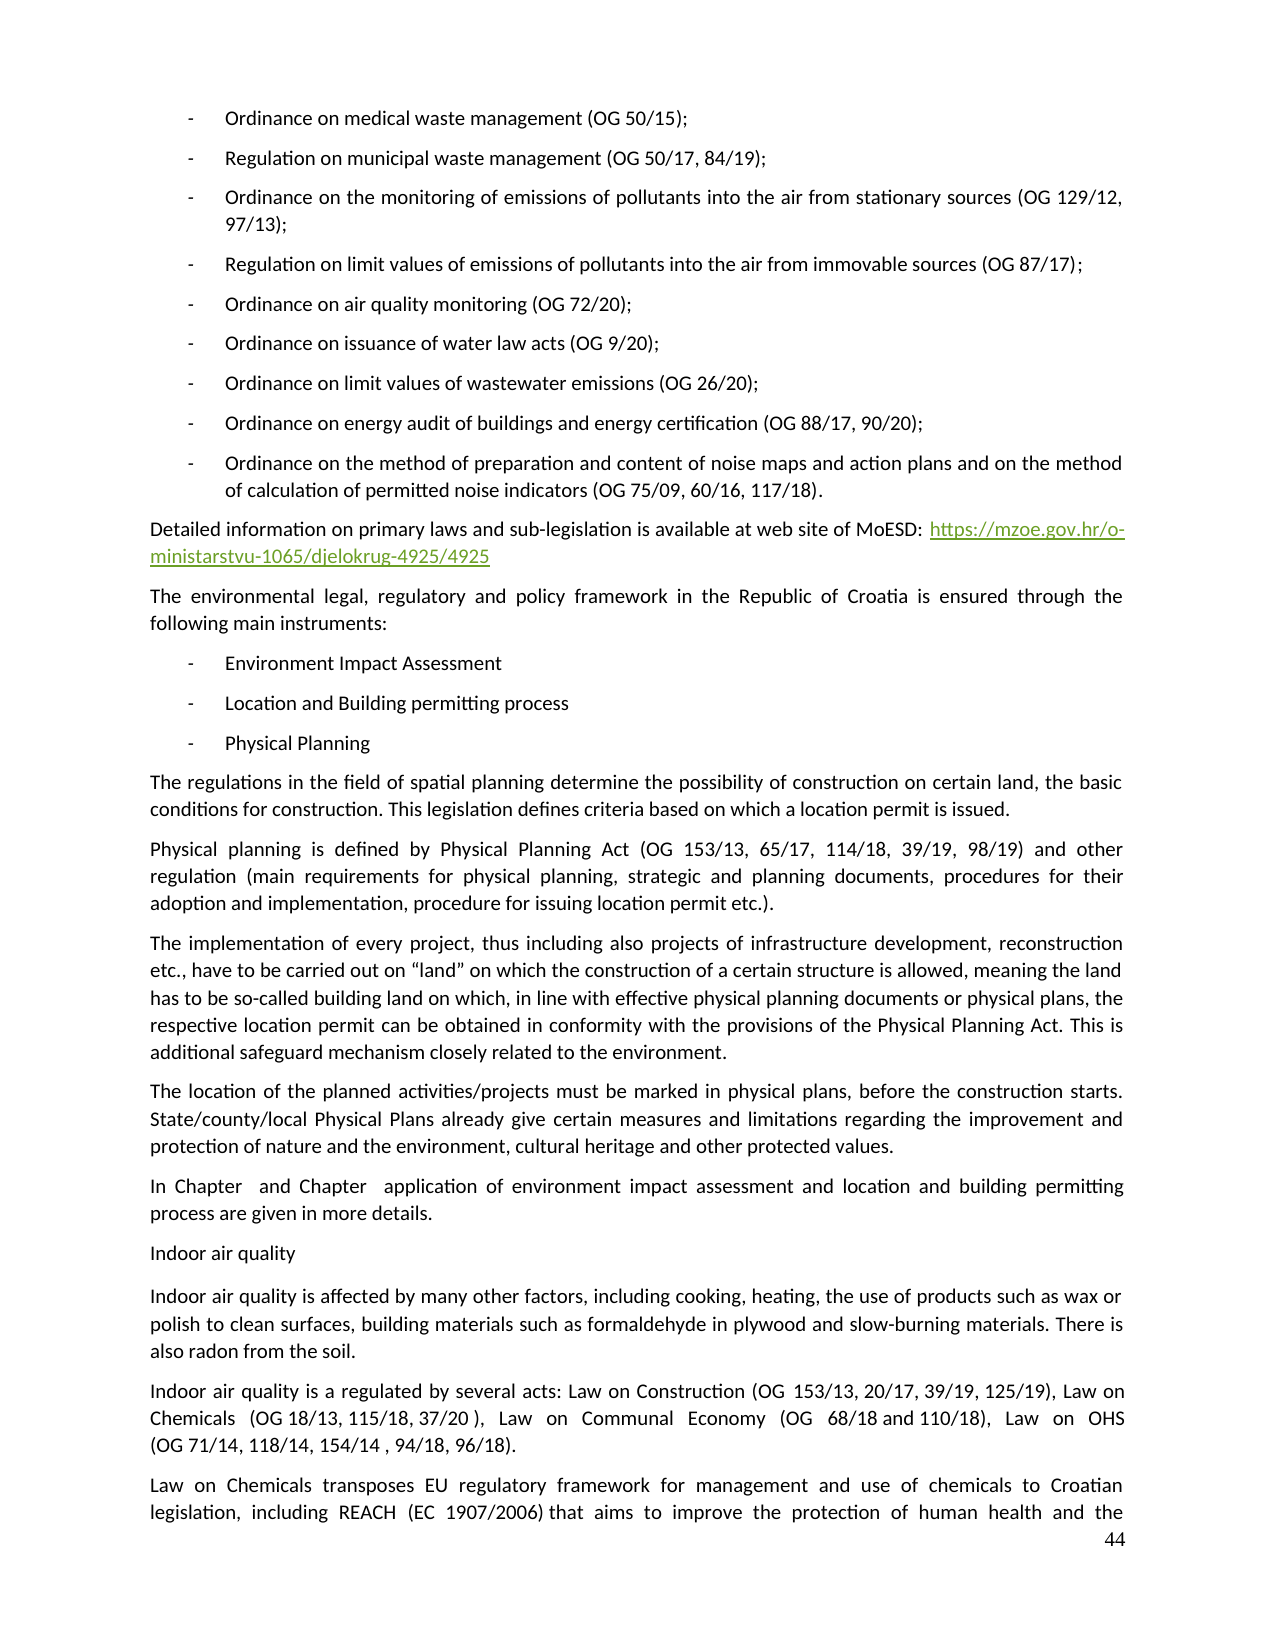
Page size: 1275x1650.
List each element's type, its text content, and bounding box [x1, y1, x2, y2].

text Physical planning is defined by Physical Planning Act (OG 153/13, 65/17, 114/18, 39/19, 98/19) and other regulation (main requirements for physical planning, strategic and planning documents, procedures for their adoption and implementation, procedure for issuing location permit etc.). [150, 836, 1125, 916]
list Physical Planning [187, 730, 1125, 755]
text The regulations in the field of spatial planning determine the possibility of construction on certain land, the basic conditions for construction. This legislation defines criteria based on which a location permit is issued. [150, 769, 1125, 822]
list Environment Impact Assessment [187, 650, 1125, 676]
list Ordinance on limit values of wastewater emissions (OG 26/20); [187, 370, 1125, 396]
list Regulation on municipal waste management (OG 50/17, 84/19); [187, 145, 1125, 170]
text Indoor air quality is affected by many other factors, including cooking, heating, the use of products such as wax or polish to clean surfaces, building materials such as formaldehyde in plywood and slow-burning materials. There is also radon from the soil. [150, 1284, 1125, 1363]
text Indoor air quality is a regulated by several acts: Law on Construction (OG 153/13, 20/17, 39/19, 125/19), Law on Chemicals (OG 18/13, 115/18, 37/20 ), Law on Communal Economy (OG 68/18 and 110/18), Law on OHS (OG 71/14, 118/14, 154/14 , 94/18, 96/18). [150, 1378, 1125, 1458]
list Ordinance on medical waste management (OG 50/15); [187, 105, 1125, 130]
list Ordinance on issuance of water law acts (OG 9/20); [187, 331, 1125, 356]
text The implementation of every project, thus including also projects of infrastructure development, reconstruction etc., have to be carried out on “land” on which the construction of a certain structure is allowed, meaning the land has to be so-called building land on which, in line with effective physical planning documents or physical plans, the respective location permit can be obtained in conformity with the provisions of the Physical Planning Act. This is additional safeguard mechanism closely related to the environment. [150, 930, 1125, 1064]
text The environmental legal, regulatory and policy framework in the Republic of Croatia is ensured through the following main instruments: [150, 583, 1125, 636]
list Ordinance on the monitoring of emissions of pollutants into the air from stationary sources (OG 129/12, 97/13); [187, 184, 1125, 237]
list Ordinance on air quality monitoring (OG 72/20); [187, 291, 1125, 316]
list Regulation on limit values of emissions of pollutants into the air from immovable sources (OG 87/17); [187, 251, 1125, 277]
text Indoor air quality [150, 1240, 1125, 1265]
text In Chapter 0 and Chapter 0 application of environment impact assessment and location and building permitting process are given in more details. [150, 1173, 1125, 1225]
list Ordinance on the method of preparation and content of noise maps and action plans and on the method of calculation of permitted noise indicators (OG 75/09, 60/16, 117/18). [187, 450, 1125, 502]
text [150, 1472, 1125, 1524]
text Detailed information on primary laws and sub-legislation is available at web site of MoESD: https://mzoe.gov.hr/o-ministarstvu-1065/djelokrug-4925/4925 [150, 517, 1125, 569]
text The location of the planned activities/projects must be marked in physical plans, before the construction starts. State/county/local Physical Plans already give certain measures and limitations regarding the improvement and protection of nature and the environment, cultural heritage and other protected values. [150, 1079, 1125, 1158]
list Location and Building permitting process [187, 690, 1125, 715]
list Ordinance on energy audit of buildings and energy certification (OG 88/17, 90/20); [187, 410, 1125, 435]
